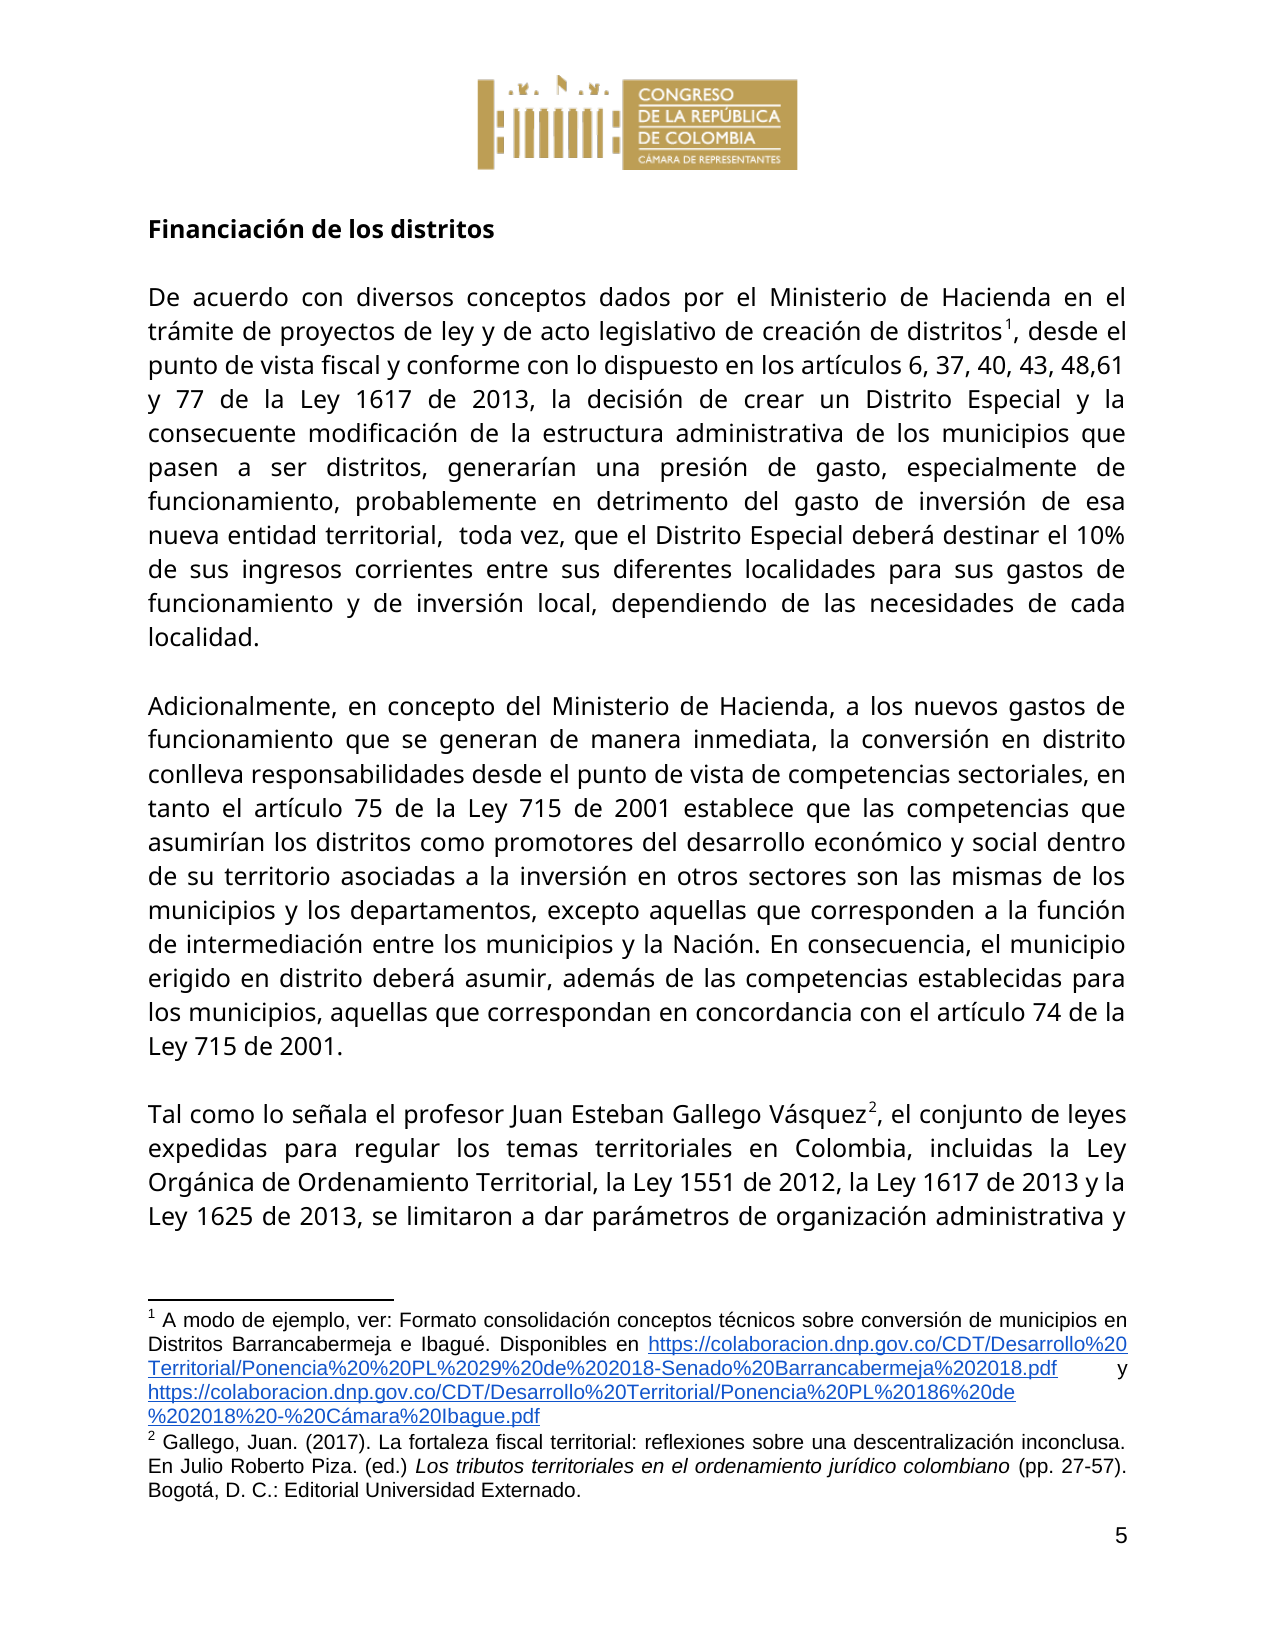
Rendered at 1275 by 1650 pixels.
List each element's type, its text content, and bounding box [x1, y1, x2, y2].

text Financiación de los distritos [148, 211, 1127, 245]
text Adicionalmente, en concepto del Ministerio de Hacienda, a los nuevos gastos de funcionamiento que se generan de manera inmediata, la conversión en distrito conlleva responsabilidades desde el punto de vista de competencias sectoriales, en tanto el artículo 75 de la Ley 715 de 2001 establece que las competencias que asumirían los distritos como promotores del desarrollo económico y social dentro de su territorio asociadas a la inversión en otros sectores son las mismas de los municipios y los departamentos, excepto aquellas que corresponden a la función de intermediación entre los municipios y la Nación. En consecuencia, el municipio erigido en distrito deberá asumir, además de las competencias establecidas para los municipios, aquellas que correspondan en concordancia con el artículo 74 de la Ley 715 de 2001. [148, 688, 1127, 1063]
picture [477, 75, 798, 170]
text De acuerdo con diversos conceptos dados por el Ministerio de Hacienda en el trámite de proyectos de ley y de acto legislativo de creación de distritos, desde el punto de vista fiscal y conforme con lo dispuesto en los artículos 6, 37, 40, 43, 48,61 y 77 de la Ley 1617 de 2013, la decisión de crear un Distrito Especial y la consecuente modificación de la estructura administrativa de los municipios que pasen a ser distritos, generarían una presión de gasto, especialmente de funcionamiento, probablemente en detrimento del gasto de inversión de esa nueva entidad territorial, toda vez, que el Distrito Especial deberá destinar el 10% de sus ingresos corrientes entre sus diferentes localidades para sus gastos de funcionamiento y de inversión local, dependiendo de las necesidades de cada localidad. [148, 279, 1127, 654]
